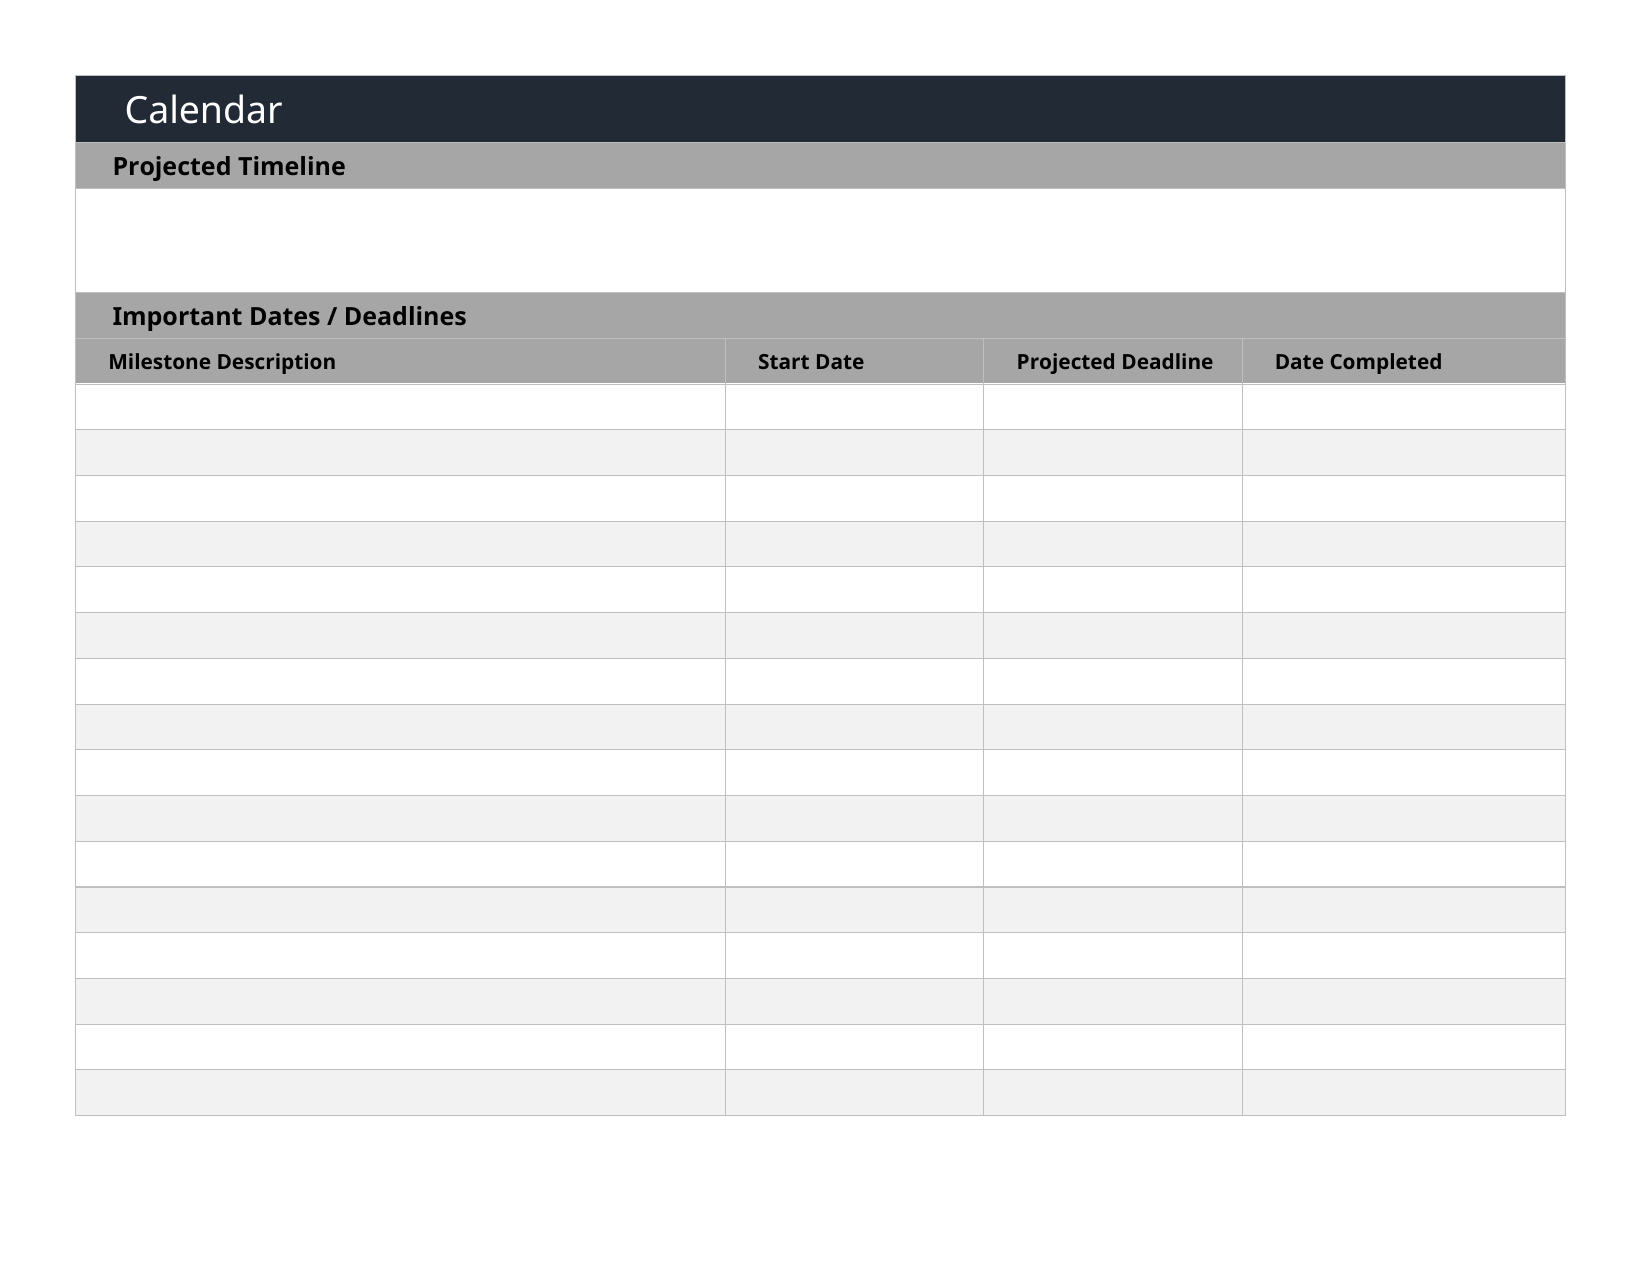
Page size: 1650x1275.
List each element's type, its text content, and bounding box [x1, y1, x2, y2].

table_cell [984, 796, 1242, 841]
table_cell [76, 796, 725, 841]
table_cell [726, 613, 983, 658]
table_cell [76, 750, 725, 795]
table_cell [984, 522, 1242, 566]
table_cell [984, 567, 1242, 612]
table_cell [726, 385, 983, 429]
table_cell [76, 1025, 725, 1069]
table_cell [76, 659, 725, 703]
table_cell [76, 613, 725, 658]
table_cell [726, 750, 983, 795]
table_cell [1243, 613, 1565, 658]
table_cell Milestone Description [76, 339, 725, 383]
table_cell Important Dates / Deadlines [76, 293, 1565, 338]
table_cell [76, 567, 725, 612]
table_cell [984, 979, 1242, 1024]
table_cell [1243, 659, 1565, 703]
table_cell [76, 522, 725, 566]
table_cell [76, 385, 725, 429]
table_cell [1243, 567, 1565, 612]
table_cell [1243, 430, 1565, 475]
table_cell [726, 842, 983, 886]
table_cell [726, 522, 983, 566]
table_cell [1243, 1070, 1565, 1115]
table_cell [984, 888, 1242, 932]
table_cell [1243, 933, 1565, 978]
table_cell [76, 1070, 725, 1115]
table_cell [984, 385, 1242, 429]
table_cell [984, 705, 1242, 749]
table_cell [76, 979, 725, 1024]
table_cell [76, 430, 725, 475]
table_cell [1243, 750, 1565, 795]
table_cell [76, 842, 725, 886]
table_cell [726, 659, 983, 703]
table_header Calendar [76, 76, 1565, 142]
table_cell [76, 888, 725, 932]
table_cell [1243, 1025, 1565, 1069]
table_cell [726, 888, 983, 932]
table_cell Projected Timeline [76, 143, 1565, 188]
table_cell [1243, 796, 1565, 841]
table_cell [984, 842, 1242, 886]
table_cell [726, 933, 983, 978]
table_cell [726, 476, 983, 521]
table_cell [1243, 522, 1565, 566]
table_cell [984, 659, 1242, 703]
table_cell [726, 796, 983, 841]
table_cell [76, 476, 725, 521]
table_cell [1243, 842, 1565, 886]
table_cell [984, 430, 1242, 475]
table_cell [76, 189, 1565, 292]
table_cell [984, 1070, 1242, 1115]
table_cell [76, 705, 725, 749]
table_cell [726, 979, 983, 1024]
table_cell [984, 476, 1242, 521]
table_cell [984, 933, 1242, 978]
table_cell [76, 933, 725, 978]
table_cell Date Completed [1243, 339, 1565, 383]
table_cell [726, 1025, 983, 1069]
table_cell [726, 430, 983, 475]
table_cell [1243, 385, 1565, 429]
table_cell [1243, 476, 1565, 521]
table_cell [1243, 888, 1565, 932]
table_cell [1243, 705, 1565, 749]
table_cell [726, 1070, 983, 1115]
table_cell Projected Deadline [984, 339, 1242, 383]
table_cell [1243, 979, 1565, 1024]
table_cell [984, 1025, 1242, 1069]
table_cell [984, 750, 1242, 795]
table_cell [984, 613, 1242, 658]
table_cell Start Date [726, 339, 983, 383]
table_cell [726, 567, 983, 612]
table_cell [726, 705, 983, 749]
